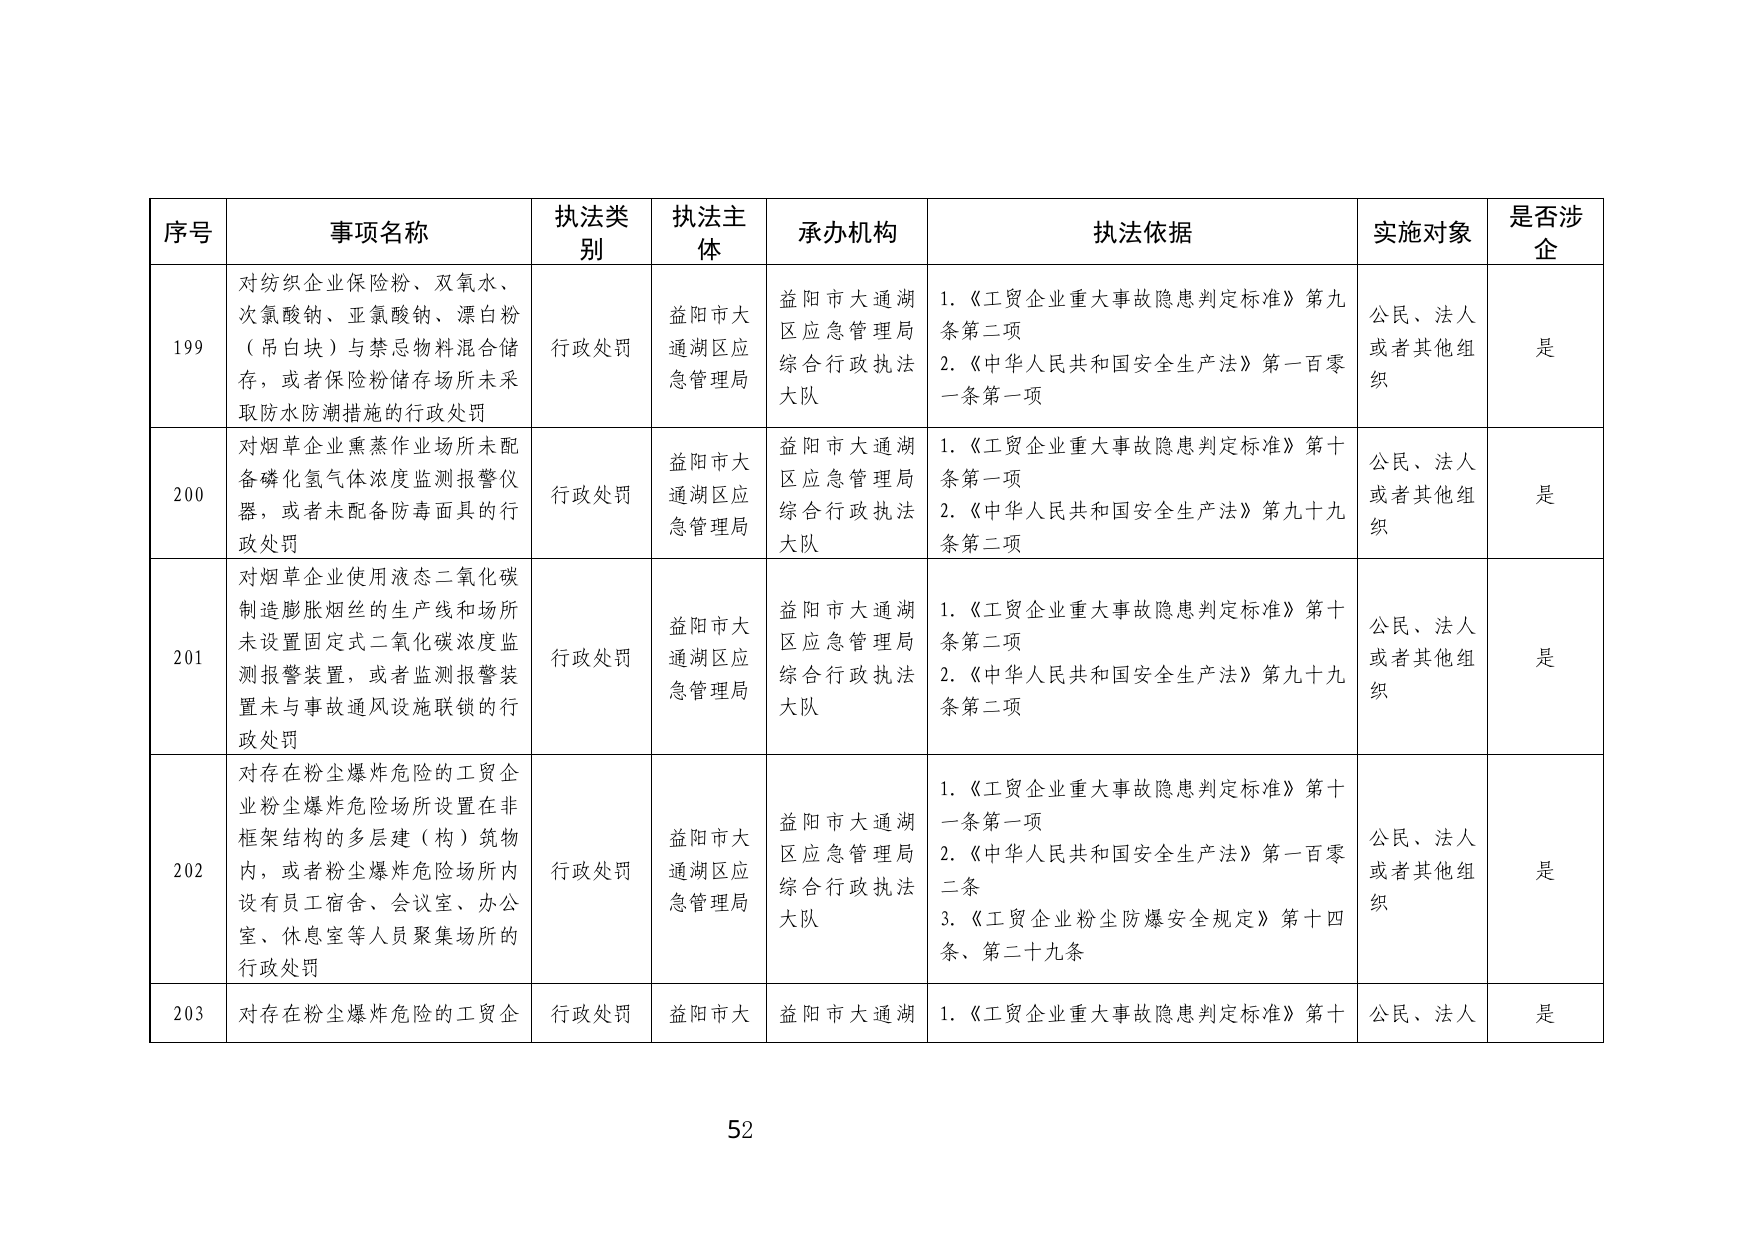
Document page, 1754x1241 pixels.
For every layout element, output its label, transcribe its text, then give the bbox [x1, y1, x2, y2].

table_cell 是 [1488, 755, 1603, 983]
table_cell 203 [151, 984, 226, 1042]
table_cell 对纺织企业保险粉、双氧水、次氯酸钠、亚氯酸钠、漂白粉 （吊白块）与禁忌物料混合储存，或者保险粉储存场所未采取防水防潮措施的行政处罚 [227, 265, 531, 427]
table_cell 益阳市大通湖区应急管理局 [652, 984, 766, 1042]
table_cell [227, 984, 531, 1042]
table_cell 200 [151, 428, 226, 558]
table_cell 公民、法人或者其他组织 [1358, 265, 1487, 427]
table_cell 公民、法人或者其他组织 [1358, 559, 1487, 754]
table_cell 行政处罚 [532, 984, 651, 1042]
table_cell 199 [151, 265, 226, 427]
table_cell 1.《工贸企业重大事故隐患判定标准》第九条第二项 2.《中华人民共和国安全生产法》第一百零一条第一项 [928, 265, 1357, 427]
table_cell 对存在粉尘爆炸危险的工贸企业粉尘爆炸危险场所设置在非框架结构的多层建（构）筑物内，或者粉尘爆炸危险场所内设有员工宿舍、会议室、办公室、休息室等人员聚集场所的行政处罚 [227, 755, 531, 983]
table_cell 行政处罚 [532, 755, 651, 983]
table_cell 对烟草企业熏蒸作业场所未配备磷化氢气体浓度监测报警仪器，或者未配备防毒面具的行政处罚 [227, 428, 531, 558]
table_cell 益阳市大通湖区应急管理局 [652, 265, 766, 427]
table_cell 是 [1488, 428, 1603, 558]
table_cell 公民、法人或者其他组织 [1358, 428, 1487, 558]
table_cell 1.《工贸企业重大事故隐患判定标准》第十条第二项 2.《中华人民共和国安全生产法》第九十九条第二项 [928, 559, 1357, 754]
table_cell 益阳市大通湖区应急管理局综合行政执法大队 [767, 984, 927, 1042]
table_cell 行政处罚 [532, 265, 651, 427]
table_cell 益阳市大通湖区应急管理局综合行政执法大队 [767, 265, 927, 427]
table_header 是否涉企 [1488, 199, 1603, 264]
table_cell 益阳市大通湖区应急管理局综合行政执法大队 [767, 559, 927, 754]
table_header 执法主体 [652, 199, 766, 264]
table_cell 201 [151, 559, 226, 754]
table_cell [928, 984, 1357, 1042]
table_cell 1.《工贸企业重大事故隐患判定标准》第十一条第一项 2.《中华人民共和国安全生产法》第一百零二条 3.《工贸企业粉尘防爆安全规定》第十四条、第二十九条 [928, 755, 1357, 983]
table_cell 是 [1488, 265, 1603, 427]
table_header 实施对象 [1358, 199, 1487, 264]
table_cell 益阳市大通湖区应急管理局 [652, 755, 766, 983]
table_cell 1.《工贸企业重大事故隐患判定标准》第十条第一项 2.《中华人民共和国安全生产法》第九十九条第二项 [928, 428, 1357, 558]
table_cell 公民、法人或者其他组织 [1358, 755, 1487, 983]
table_cell 益阳市大通湖区应急管理局综合行政执法大队 [767, 428, 927, 558]
table_cell 公民、法人或者其他组织 [1358, 984, 1487, 1042]
table_cell 对烟草企业使用液态二氧化碳制造膨胀烟丝的生产线和场所未设置固定式二氧化碳浓度监测报警装置，或者监测报警装置未与事故通风设施联锁的行政处罚 [227, 559, 531, 754]
table_header 执法类别 [532, 199, 651, 264]
table_cell 行政处罚 [532, 559, 651, 754]
table_cell 益阳市大通湖区应急管理局 [652, 559, 766, 754]
table_cell 是 [1488, 984, 1603, 1042]
table_cell 益阳市大通湖区应急管理局综合行政执法大队 [767, 755, 927, 983]
table_header 执法依据 [928, 199, 1357, 264]
table_header 序号 [151, 199, 226, 264]
table_cell 行政处罚 [532, 428, 651, 558]
table_cell 202 [151, 755, 226, 983]
table_header 承办机构 [767, 199, 927, 264]
table_cell 益阳市大通湖区应急管理局 [652, 428, 766, 558]
table_cell 是 [1488, 559, 1603, 754]
table_header 事项名称 [227, 199, 531, 264]
